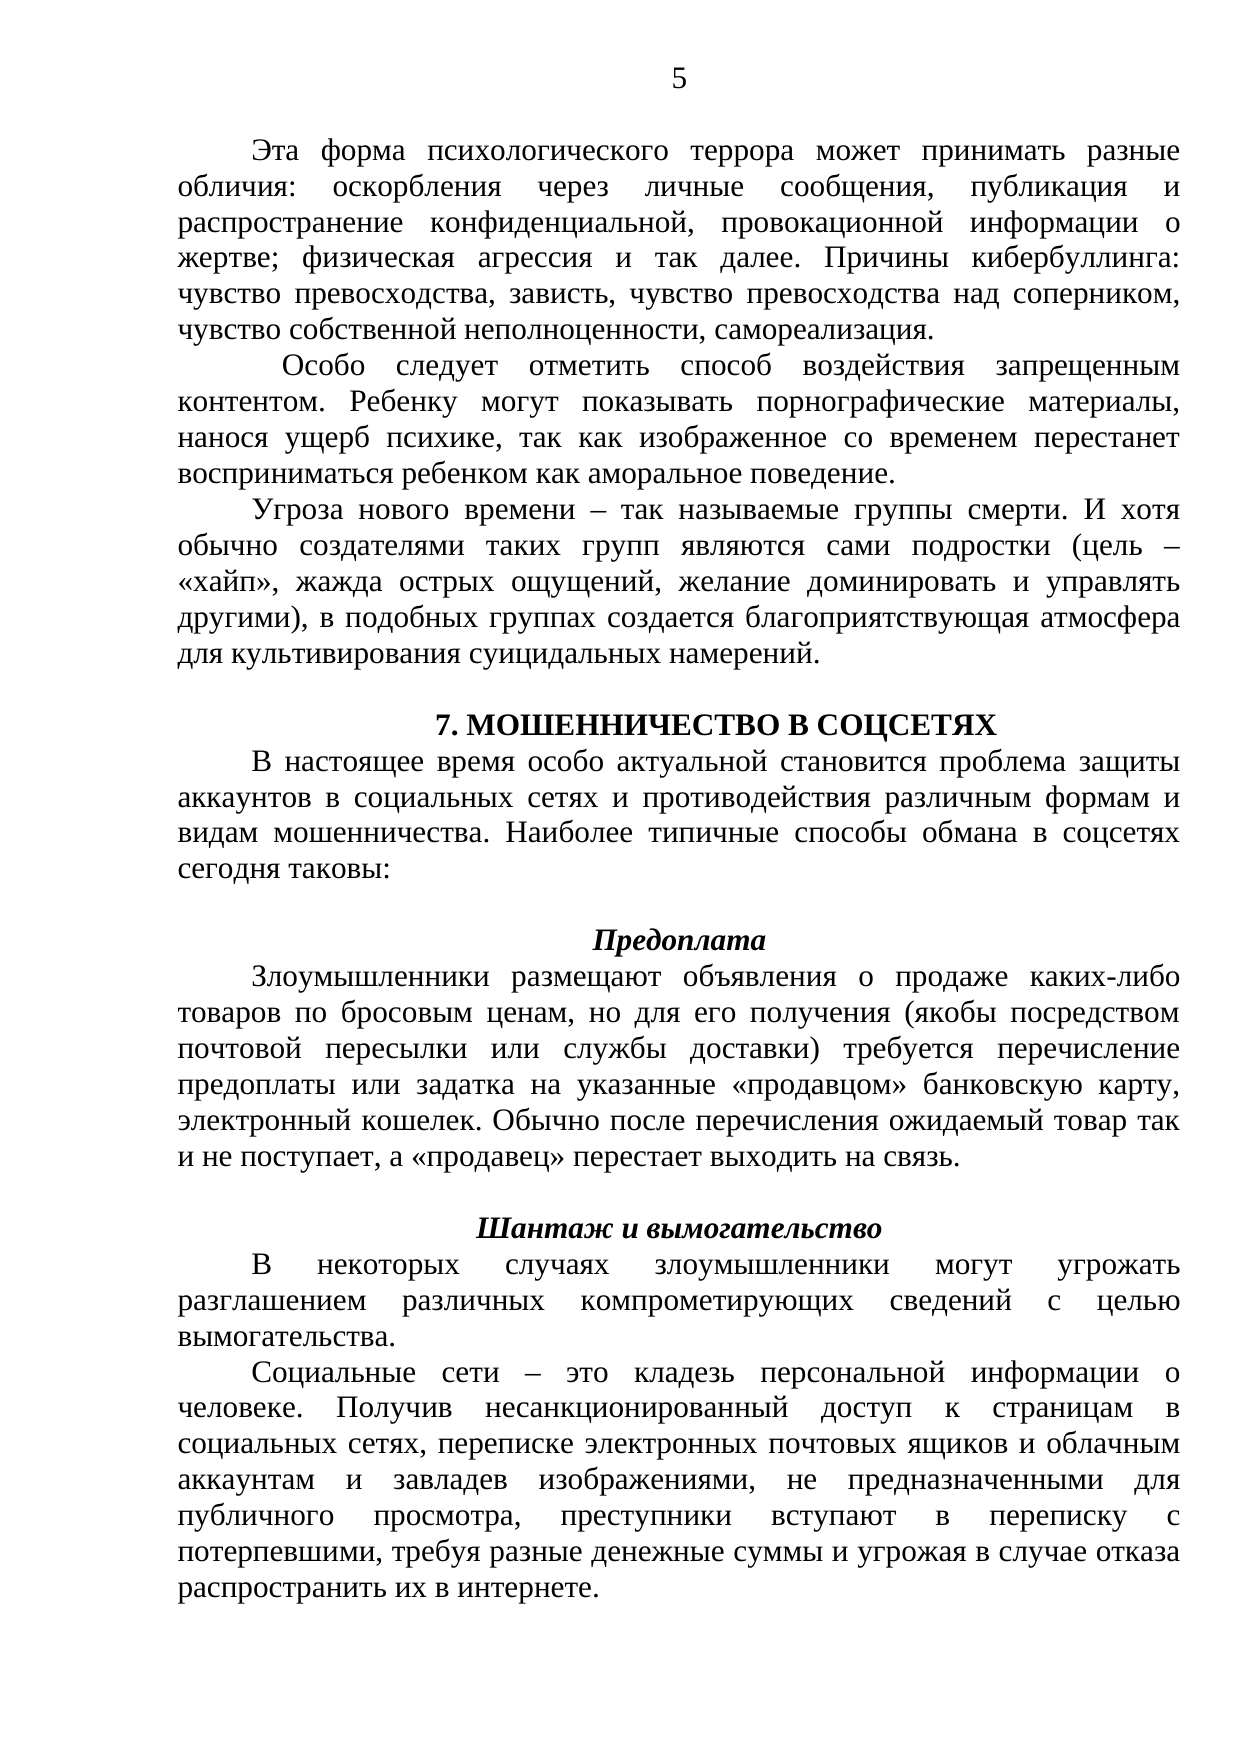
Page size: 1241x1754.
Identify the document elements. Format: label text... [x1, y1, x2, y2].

text 7. МОШЕННИЧЕСТВО В СОЦСЕТЯХ [177, 706, 1181, 742]
text Предоплата [177, 922, 1181, 957]
text Злоумышленники размещают объявления о продаже каких-либо товаров по бросовым ценам, но для его получения (якобы посредством почтовой пересылки или службы доставки) требуется перечисление предоплаты или задатка на указанные «продавцом» банковскую карту, электронный кошелек. Обычно после перечисления ожидаемый товар так и не поступает, а «продавец» перестает выходить на связь. [177, 957, 1181, 1173]
text Социальные сети – это кладезь персональной информации о человеке. Получив несанкционированный доступ к страницам в социальных сетях, переписке электронных почтовых ящиков и облачным аккаунтам и завладев изображениями, не предназначенными для публичного просмотра, преступники вступают в переписку с потерпевшими, требуя разные денежные суммы и угрожая в случае отказа распространить их в интернете. [177, 1353, 1181, 1604]
text Особо следует отметить способ воздействия запрещенным контентом. Ребенку могут показывать порнографические материалы, нанося ущерб психике, так как изображенное со временем перестанет восприниматься ребенком как аморальное поведение. [177, 347, 1181, 490]
text Шантаж и вымогательство [177, 1209, 1181, 1245]
text Угроза нового времени – так называемые группы смерти. И хотя обычно создателями таких групп являются сами подростки (цель – «хайп», жажда острых ощущений, желание доминировать и управлять другими), в подобных группах создается благоприятствующая атмосфера для культивирования суицидальных намерений. [177, 490, 1181, 670]
text В некоторых случаях злоумышленники могут угрожать разглашением различных компрометирующих сведений с целью вымогательства. [177, 1245, 1181, 1353]
text В настоящее время особо актуальной становится проблема защиты аккаунтов в социальных сетях и противодействия различным формам и видам мошенничества. Наиболее типичные способы обмана в соцсетях сегодня таковы: [177, 742, 1181, 886]
text Эта форма психологического террора может принимать разные обличия: оскорбления через личные сообщения, публикация и распространение конфиденциальной, провокационной информации о жертве; физическая агрессия и так далее. Причины кибербуллинга: чувство превосходства, зависть, чувство превосходства над соперником, чувство собственной неполноценности, самореализация. [177, 131, 1181, 347]
